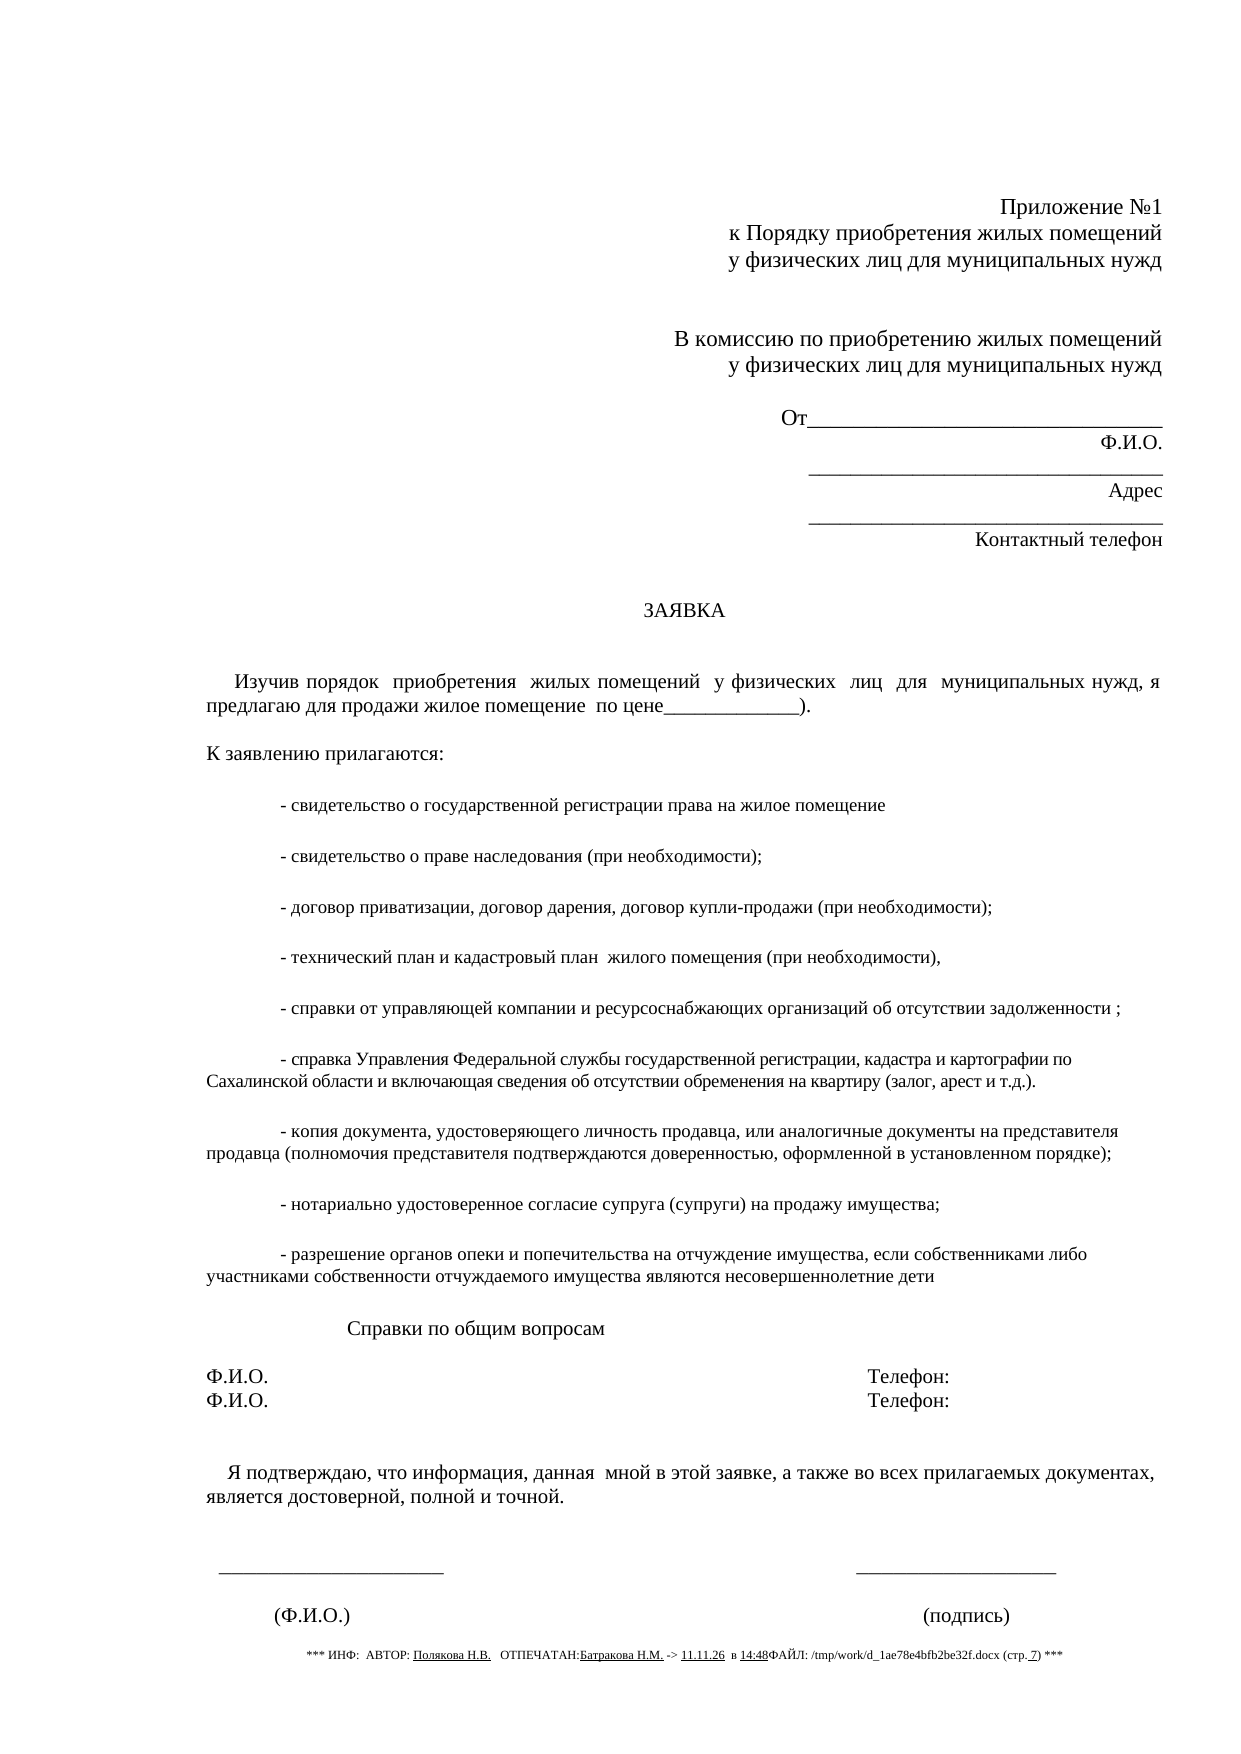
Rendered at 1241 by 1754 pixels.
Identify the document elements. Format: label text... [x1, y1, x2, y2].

text Справки по общим вопросам [206, 1316, 1162, 1339]
text - свидетельство о праве наследования (при необходимости); [206, 845, 1162, 867]
text Ф.И.О. Телефон: [206, 1364, 1162, 1388]
text - технический план и кадастровый план жилого помещения (при необходимости), [206, 946, 1162, 968]
text От_______________________________ [206, 404, 1162, 430]
text __________________________________ [206, 502, 1162, 527]
text к Порядку приобретения жилых помещений [206, 219, 1162, 246]
text у физических лиц для муниципальных нужд [206, 246, 1162, 272]
text - договор приватизации, договор дарения, договор купли-продажи (при необходимости); [206, 896, 1162, 917]
text К заявлению прилагаются: [206, 741, 1162, 765]
text - справка Управления Федеральной службы государственной регистрации, кадастра и картографии по Сахалинской области и включающая сведения об отсутствии обременения на квартиру (залог, арест и т.д.). [206, 1048, 1162, 1091]
text - разрешение органов опеки и попечительства на отчуждение имущества, если собственниками либо участниками собственности отчуждаемого имущества являются несовершеннолетние дети [206, 1243, 1162, 1286]
text у физических лиц для муниципальных нужд [206, 351, 1162, 378]
text Ф.И.О. [206, 430, 1162, 454]
text Ф.И.О. Телефон: [206, 1388, 1162, 1412]
text Изучив порядок приобретения жилых помещений у физических лиц для муниципальных нужд, я предлагаю для продажи жилое помещение по цене_____________). [206, 669, 1162, 717]
text - копия документа, удостоверяющего личность продавца, или аналогичные документы на представителя продавца (полномочия представителя подтверждаются доверенностью, оформленной в установленном порядке); [206, 1120, 1162, 1163]
text - свидетельство о государственной регистрации права на жилое помещение [206, 794, 1162, 816]
text Адрес [206, 478, 1162, 502]
text В комиссию по приобретению жилых помещений [206, 325, 1162, 351]
text (Ф.И.О.) (подпись) [206, 1603, 1162, 1627]
text __________________________________ [206, 454, 1162, 478]
text Приложение №1 [206, 193, 1162, 219]
text ЗАЯВКА [206, 598, 1162, 622]
text - нотариально удостоверенное согласие супруга (супруги) на продажу имущества; [206, 1192, 1162, 1214]
text __________________ ________________ [206, 1555, 1162, 1579]
text Я подтверждаю, что информация, данная мной в этой заявке, а также во всех прилагаемых документах, является достоверной, полной и точной. [206, 1460, 1162, 1508]
text - справки от управляющей компании и ресурсоснабжающих организаций об отсутствии задолженности ; [206, 997, 1162, 1019]
text Контактный телефон [206, 527, 1162, 551]
